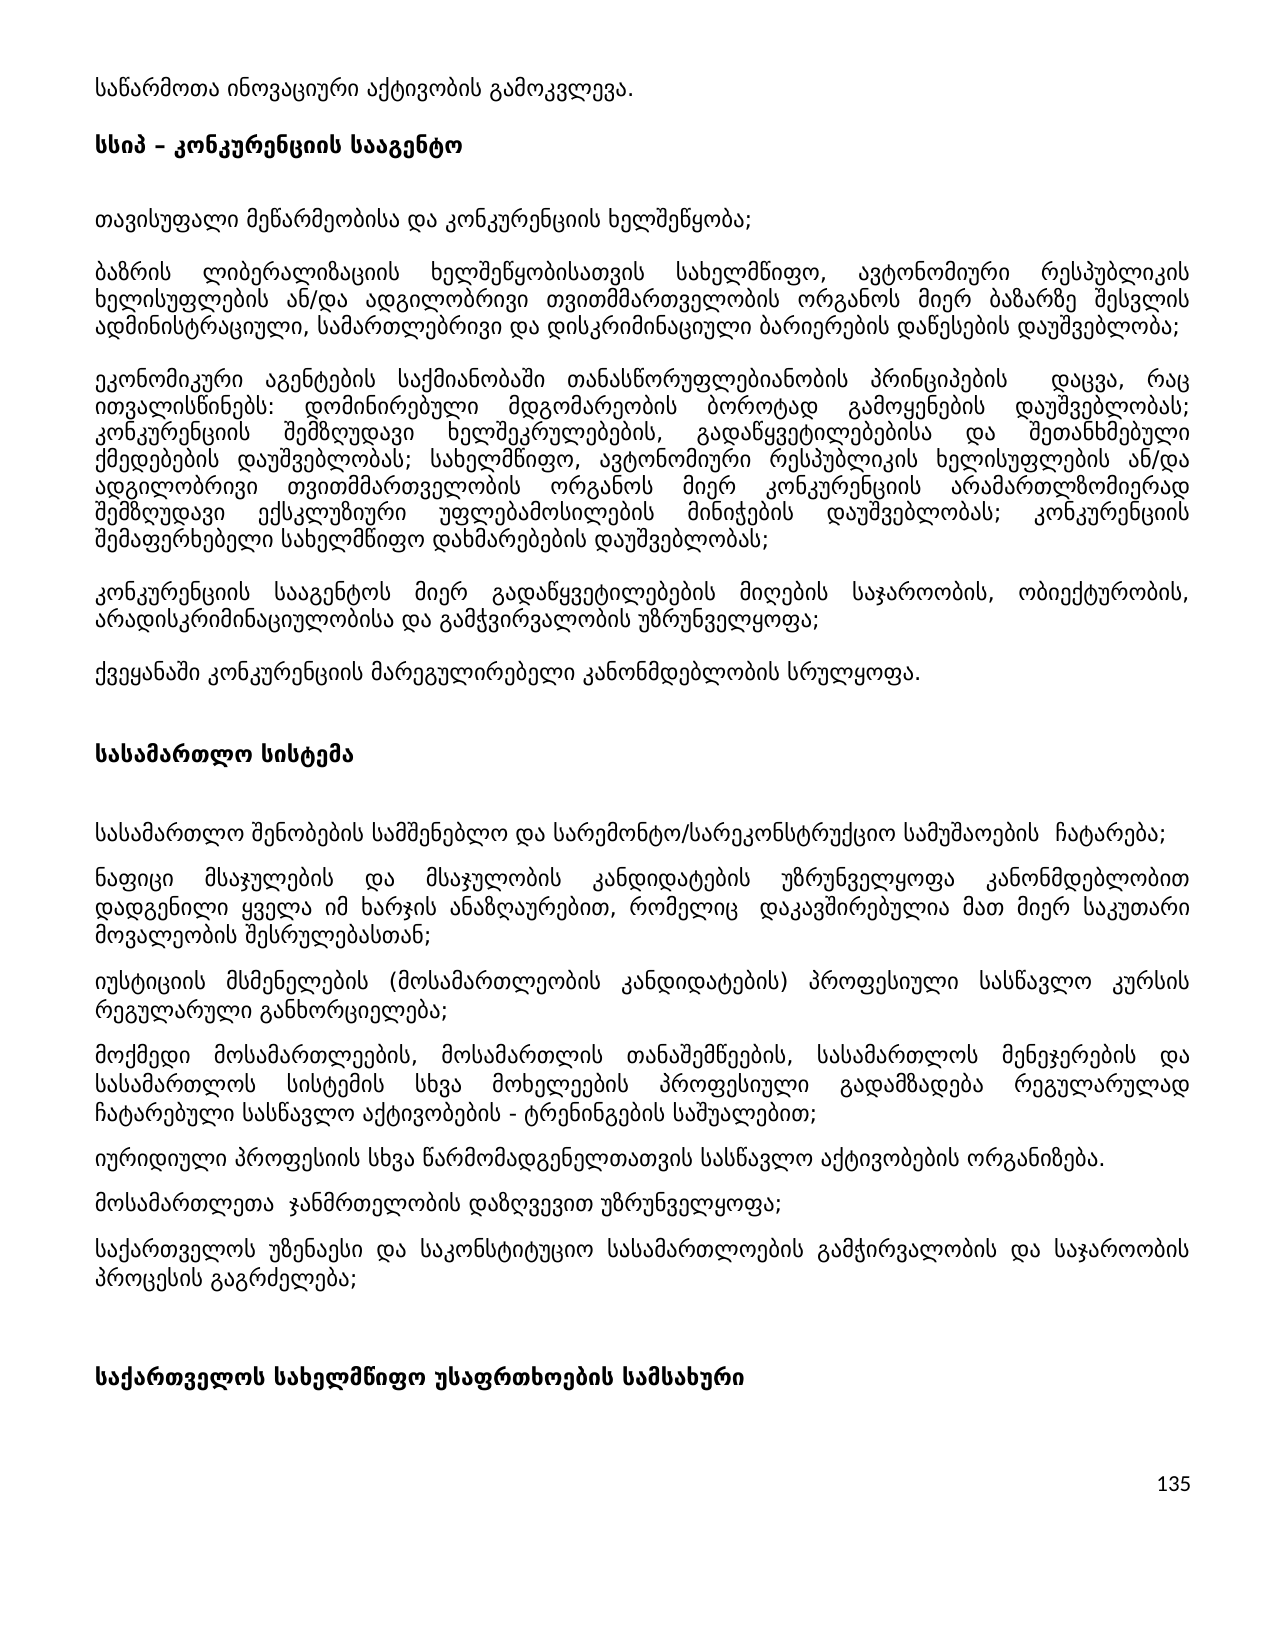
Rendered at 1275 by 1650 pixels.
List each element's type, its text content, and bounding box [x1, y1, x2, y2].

text მოქმედი მოსამართლეების, მოსამართლის თანაშემწეების, სასამართლოს მენეჯერების და სასამართლოს სისტემის სხვა მოხელეების პროფესიული გადამზადება რეგულარულად ჩატარებული სასწავლო აქტივობების - ტრენინგების საშუალებით; [94, 1042, 1191, 1126]
text იურიდიული პროფესიის სხვა წარმომადგენელთათვის სასწავლო აქტივობების ორგანიზება. [94, 1145, 1191, 1172]
text მოსამართლეთა ჯანმრთელობის დაზღვევით უზრუნველყოფა; [94, 1191, 1191, 1217]
text ქვეყანაში კონკურენციის მარეგულირებელი კანონმდებლობის სრულყოფა. [94, 659, 1191, 686]
text საწარმოთა ინოვაციური აქტივობის გამოკვლევა. [94, 75, 1191, 102]
text ბაზრის ლიბერალიზაციის ხელშეწყობისათვის სახელმწიფო, ავტონომიური რესპუბლიკის ხელისუფლების ან/და ადგილობრივი თვითმმართველობის ორგანოს მიერ ბაზარზე შესვლის ადმინისტრაციული, სამართლებრივი და დისკრიმინაციული ბარიერების დაწესების დაუშვებლობა; [94, 259, 1191, 339]
text ნაფიცი მსაჯულების და მსაჯულობის კანდიდატების უზრუნველყოფა კანონმდებლობით დადგენილი ყველა იმ ხარჯის ანაზღაურებით, რომელიც დაკავშირებულია მათ მიერ საკუთარი მოვალეობის შესრულებასთან; [94, 865, 1191, 949]
subtitle საქართველოს სახელმწიფო უსაფრთხოების სამსახური [94, 1364, 1191, 1391]
text თავისუფალი მეწარმეობისა და კონკურენციის ხელშეწყობა; [94, 206, 1191, 233]
text ეკონომიკური აგენტების საქმიანობაში თანასწორუფლებიანობის პრინციპების დაცვა, რაც ითვალისწინებს: დომინირებული მდგომარეობის ბოროტად გამოყენების დაუშვებლობას; კონკურენციის შემზღუდავი ხელშეკრულებების, გადაწყვეტილებებისა და შეთანხმებული ქმედებების დაუშვებლობას; სახელმწიფო, ავტონომიური რესპუბლიკის ხელისუფლების ან/და ადგილობრივი თვითმმართველობის ორგანოს მიერ კონკურენციის არამართლზომიერად შემზღუდავი ექსკლუზიური უფლებამოსილების მინიჭების დაუშვებლობას; კონკურენციის შემაფერხებელი სახელმწიფო დახმარებების დაუშვებლობას; [94, 366, 1191, 553]
text სასამართლო შენობების სამშენებლო და სარემონტო/სარეკონსტრუქციო სამუშაოების ჩატარება; [94, 820, 1191, 846]
text იუსტიციის მსმენელების (მოსამართლეობის კანდიდატების) პროფესიული სასწავლო კურსის რეგულარული განხორციელება; [94, 968, 1191, 1023]
subtitle სასამართლო სისტემა [94, 741, 1191, 768]
text სსიპ – კონკურენციის სააგენტო [94, 133, 1191, 159]
text საქართველოს უზენაესი და საკონსტიტუციო სასამართლოების გამჭირვალობის და საჯაროობის პროცესის გაგრძელება; [94, 1236, 1191, 1291]
text კონკურენციის სააგენტოს მიერ გადაწყვეტილებების მიღების საჯაროობის, ობიექტურობის, არადისკრიმინაციულობისა და გამჭვირვალობის უზრუნველყოფა; [94, 579, 1191, 633]
